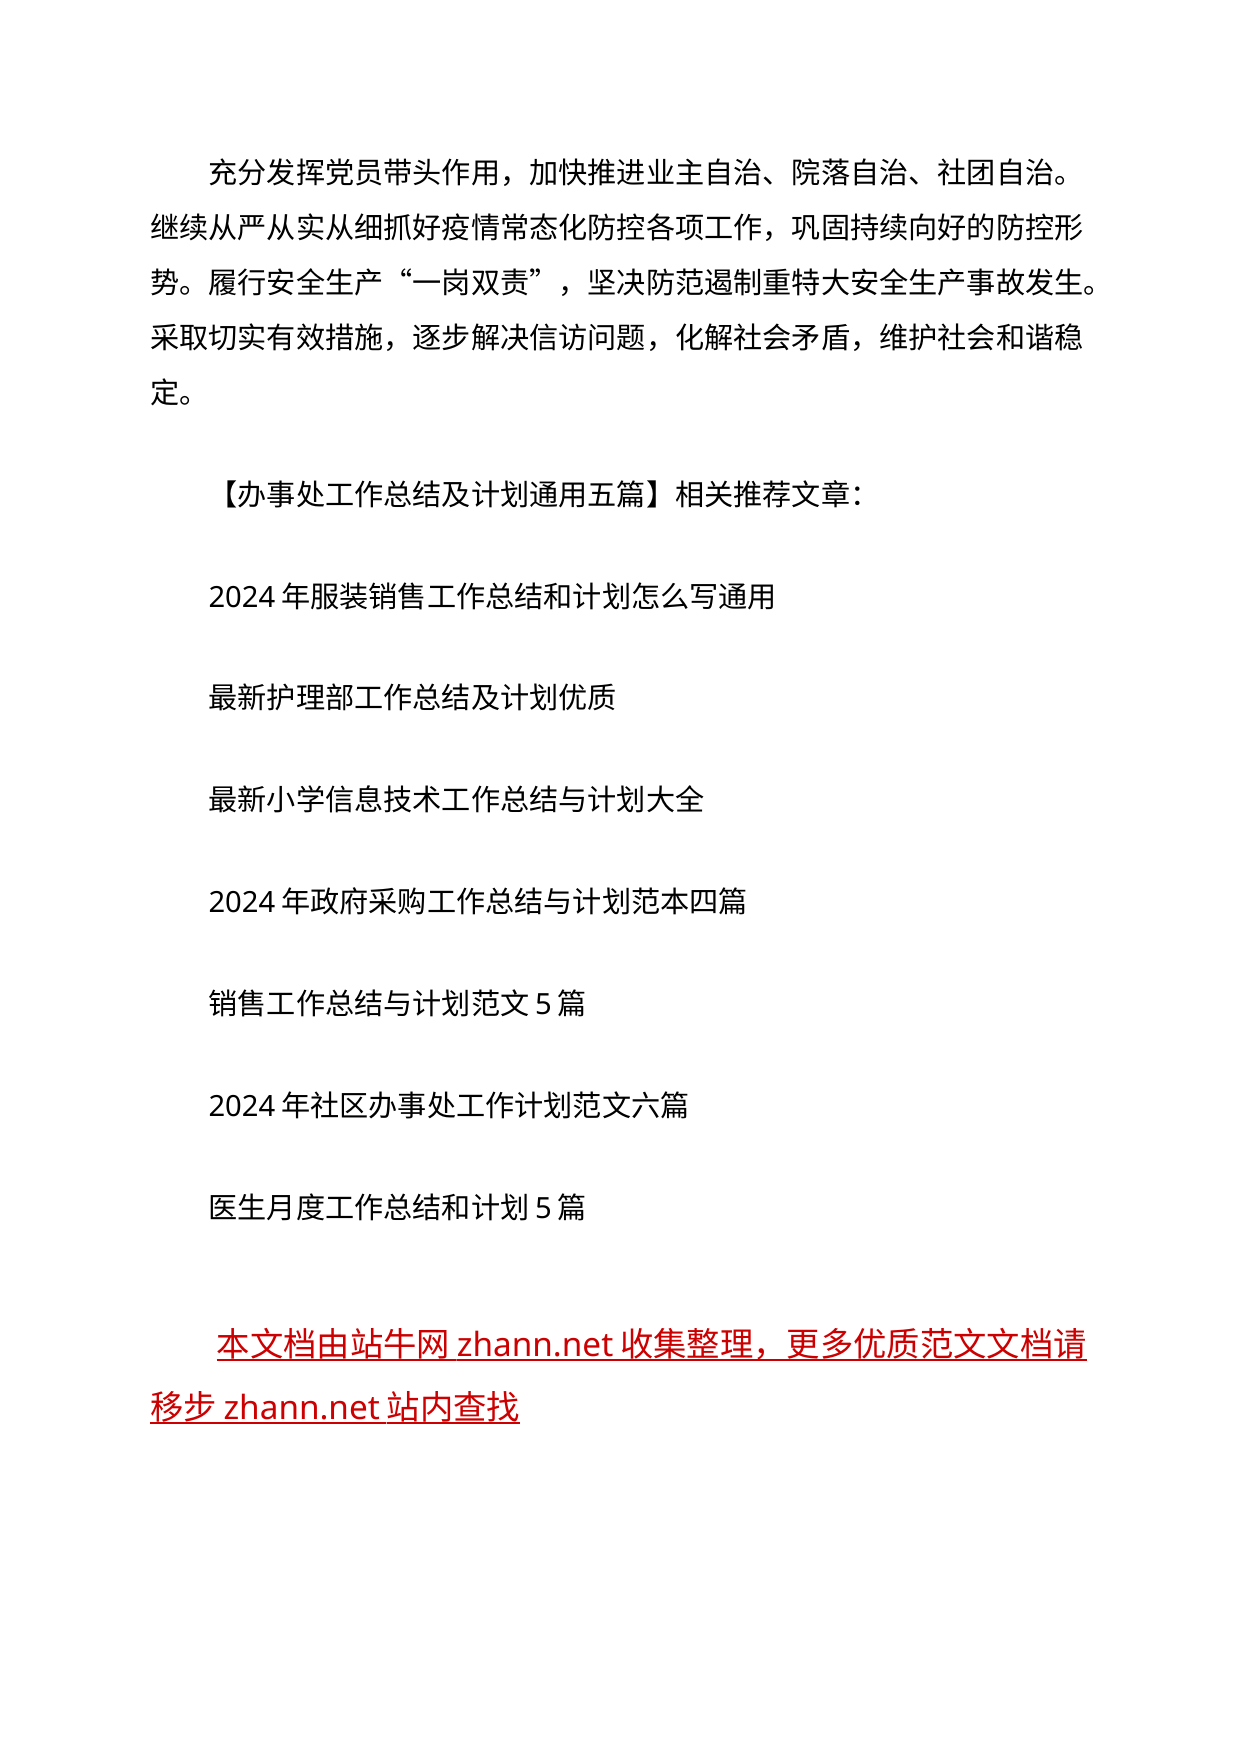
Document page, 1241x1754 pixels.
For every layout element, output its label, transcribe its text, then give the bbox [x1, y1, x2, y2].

text 医生月度工作总结和计划5篇 [150, 1184, 1090, 1227]
text 销售工作总结与计划范文5篇 [150, 981, 1090, 1023]
text 最新小学信息技术工作总结与计划大全 [150, 777, 1090, 819]
text 充分发挥党员带头作用，加快推进业主自治、院落自治、社团自治。继续从严从实从细抓好疫情常态化防控各项工作，巩固持续向好的防控形势。履行安全生产“一岗双责”，坚决防范遏制重特大安全生产事故发生。采取切实有效措施，逐步解决信访问题，化解社会矛盾，维护社会和谐稳定。 [150, 150, 1090, 412]
text 最新护理部工作总结及计划优质 [150, 675, 1090, 717]
text 2024年社区办事处工作计划范文六篇 [150, 1083, 1090, 1125]
text 2024年政府采购工作总结与计划范本四篇 [150, 879, 1090, 921]
text 2024年服装销售工作总结和计划怎么写通用 [150, 573, 1090, 616]
text 本文档由站牛网zhann.net收集整理，更多优质范文文档请移步zhann.net站内查找 [150, 1318, 1090, 1429]
text 【办事处工作总结及计划通用五篇】相关推荐文章： [150, 471, 1090, 514]
